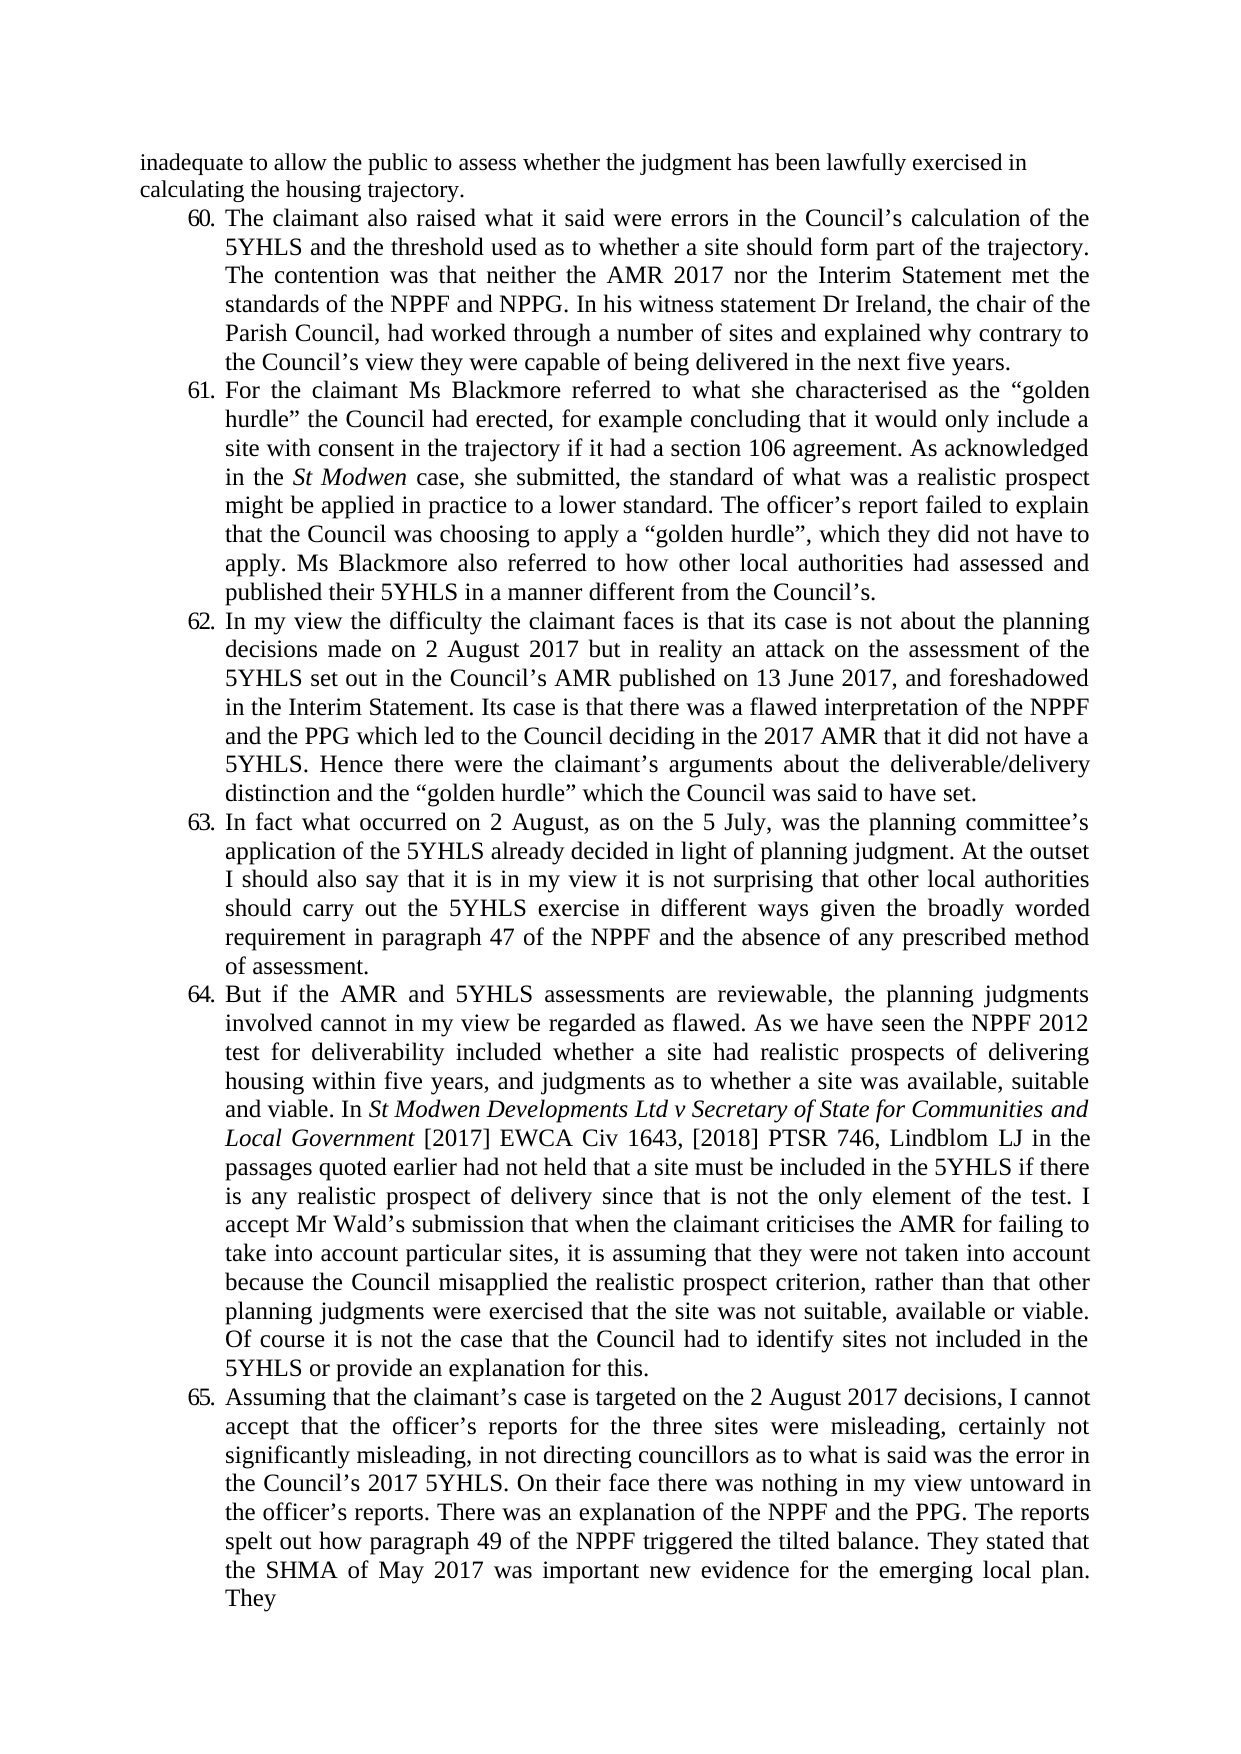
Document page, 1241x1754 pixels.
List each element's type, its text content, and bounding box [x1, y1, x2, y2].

list In my view the difficulty the claimant faces is that its case is not about the planning decisions made on 2 August 2017 but in reality an attack on the assessment of the 5YHLS set out in the Council’s AMR published on 13 June 2017, and foreshadowed in the Interim Statement. Its case is that there was a flawed interpretation of the NPPF and the PPG which led to the Council deciding in the 2017 AMR that it did not have a 5YHLS. Hence there were the claimant’s arguments about the deliverable/delivery distinction and the “golden hurdle” which the Council was said to have set. [187, 606, 1091, 807]
list For the claimant Ms Blackmore referred to what she characterised as the “golden hurdle” the Council had erected, for example concluding that it would only include a site with consent in the trajectory if it had a section 106 agreement. As acknowledged in the St Modwen case, she submitted, the standard of what was a realistic prospect might be applied in practice to a lower standard. The officer’s report failed to explain that the Council was choosing to apply a “golden hurdle”, which they did not have to apply. Ms Blackmore also referred to how other local authorities had assessed and published their 5YHLS in a manner different from the Council’s. [187, 376, 1091, 606]
list In fact what occurred on 2 August, as on the 5 July, was the planning committee’s application of the 5YHLS already decided in light of planning judgment. At the outset I should also say that it is in my view it is not surprising that other local authorities should carry out the 5YHLS exercise in different ways given the broadly worded requirement in paragraph 47 of the NPPF and the absence of any prescribed method of assessment. [187, 807, 1091, 979]
list But if the AMR and 5YHLS assessments are reviewable, the planning judgments involved cannot in my view be regarded as flawed. As we have seen the NPPF 2012 test for deliverability included whether a site had realistic prospects of delivering housing within five years, and judgments as to whether a site was available, suitable and viable. In St Modwen Developments Ltd v Secretary of State for Communities and Local Government [2017] EWCA Civ 1643, [2018] PTSR 746, Lindblom LJ in the passages quoted earlier had not held that a site must be included in the 5YHLS if there is any realistic prospect of delivery since that is not the only element of the test. I accept Mr Wald’s submission that when the claimant criticises the AMR for failing to take into account particular sites, it is assuming that they were not taken into account because the Council misapplied the realistic prospect criterion, rather than that other planning judgments were exercised that the site was not suitable, available or viable. Of course it is not the case that the Council had to identify sites not included in the 5YHLS or provide an explanation for this. [187, 979, 1091, 1382]
text inadequate to allow the public to assess whether the judgment has been lawfully exercised in calculating the housing trajectory. [139, 148, 1103, 203]
list Assuming that the claimant’s case is targeted on the 2 August 2017 decisions, I cannot accept that the officer’s reports for the three sites were misleading, certainly not significantly misleading, in not directing councillors as to what is said was the error in the Council’s 2017 5YHLS. On their face there was nothing in my view untoward in the officer’s reports. There was an explanation of the NPPF and the PPG. The reports spelt out how paragraph 49 of the NPPF triggered the tilted balance. They stated that the SHMA of May 2017 was important new evidence for the emerging local plan. They [187, 1382, 1091, 1612]
list The claimant also raised what it said were errors in the Council’s calculation of the 5YHLS and the threshold used as to whether a site should form part of the trajectory. The contention was that neither the AMR 2017 nor the Interim Statement met the standards of the NPPF and NPPG. In his witness statement Dr Ireland, the chair of the Parish Council, had worked through a number of sites and explained why contrary to the Council’s view they were capable of being delivered in the next five years. [187, 203, 1091, 376]
